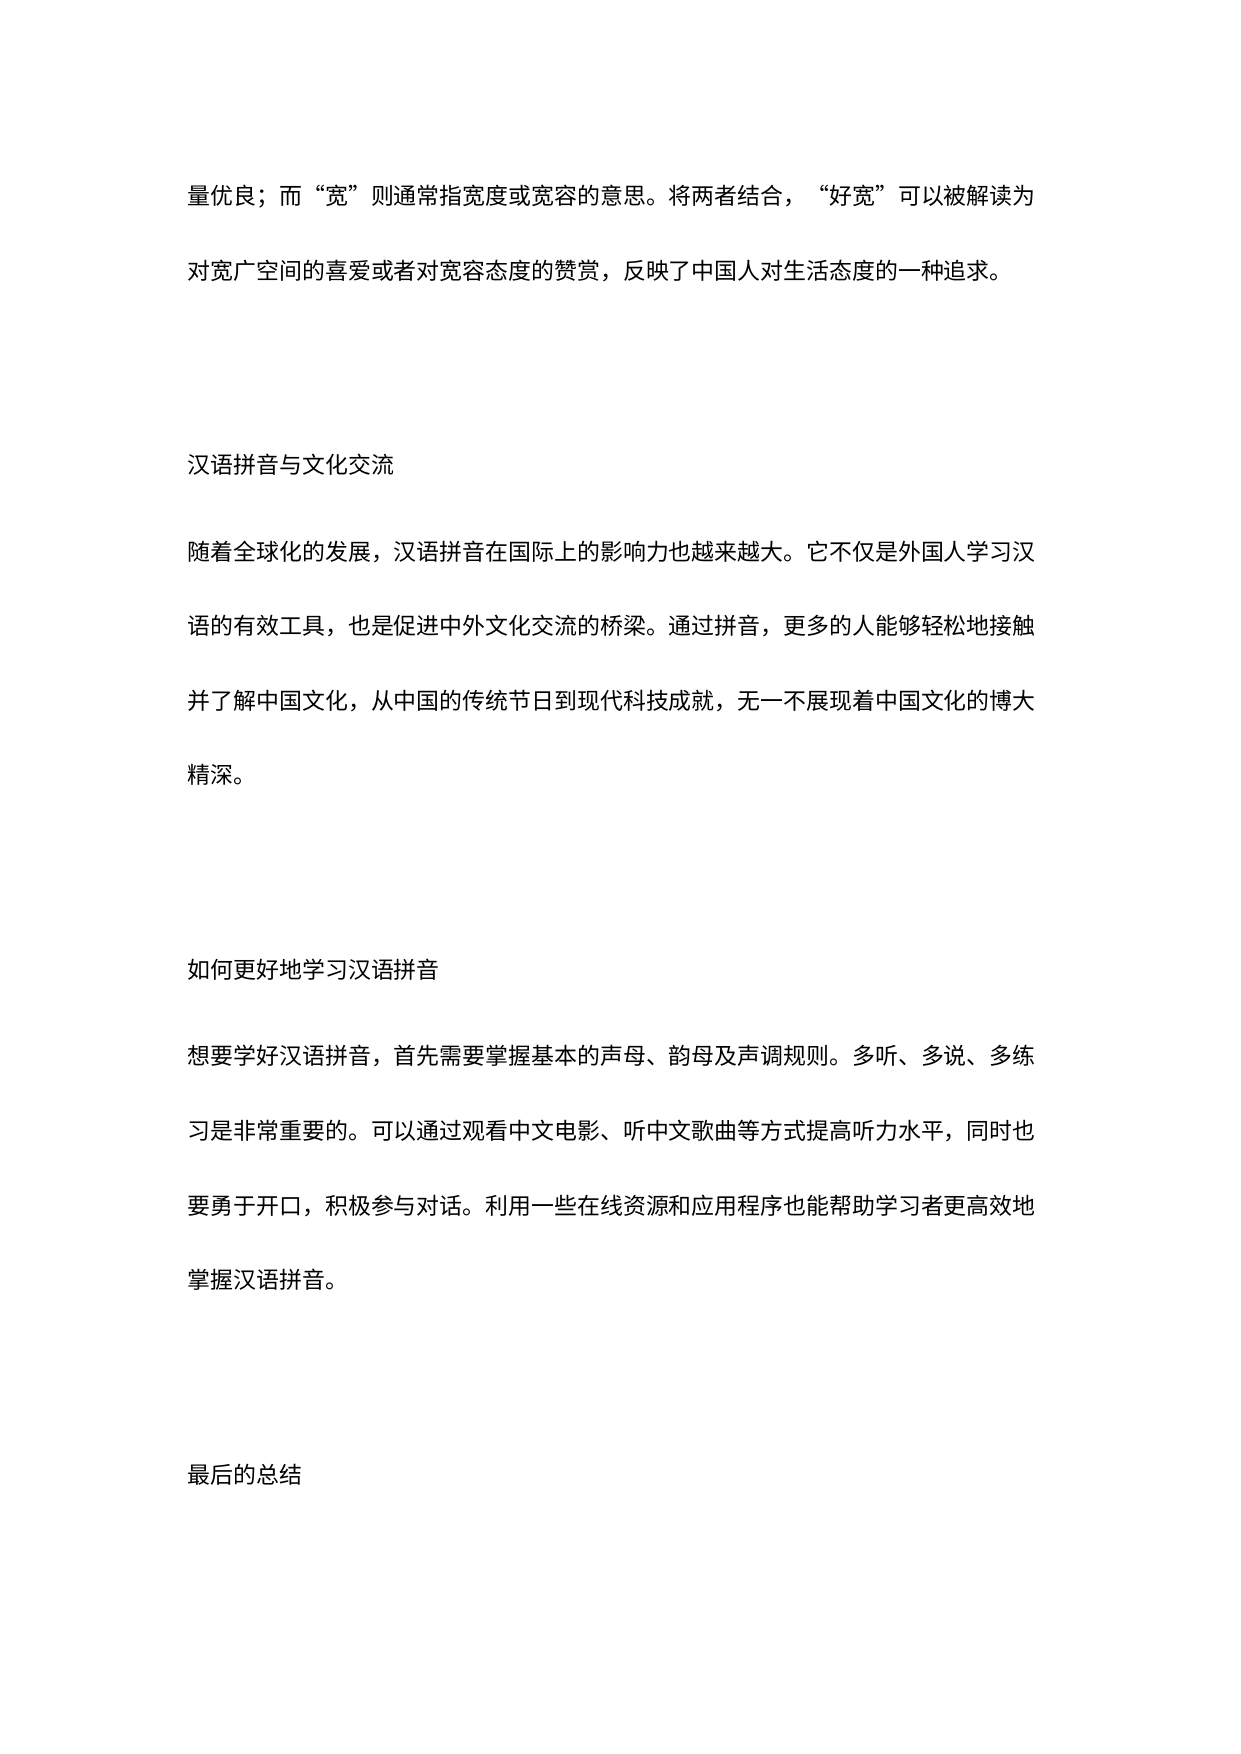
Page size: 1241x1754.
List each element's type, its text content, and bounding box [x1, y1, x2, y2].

text 想要学好汉语拼音，首先需要掌握基本的声母、韵母及声调规则。多听、多说、多练习是非常重要的。可以通过观看中文电影、听中文歌曲等方式提高听力水平，同时也要勇于开口，积极参与对话。利用一些在线资源和应用程序也能帮助学习者更高效地掌握汉语拼音。 [187, 1022, 1053, 1311]
text 汉语拼音与文化交流 [187, 431, 1053, 496]
text 随着全球化的发展，汉语拼音在国际上的影响力也越来越大。它不仅是外国人学习汉语的有效工具，也是促进中外文化交流的桥梁。通过拼音，更多的人能够轻松地接触并了解中国文化，从中国的传统节日到现代科技成就，无一不展现着中国文化的博大精深。 [187, 517, 1053, 807]
text 如何更好地学习汉语拼音 [187, 936, 1053, 1001]
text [187, 162, 1053, 302]
text 最后的总结 [187, 1441, 1053, 1506]
